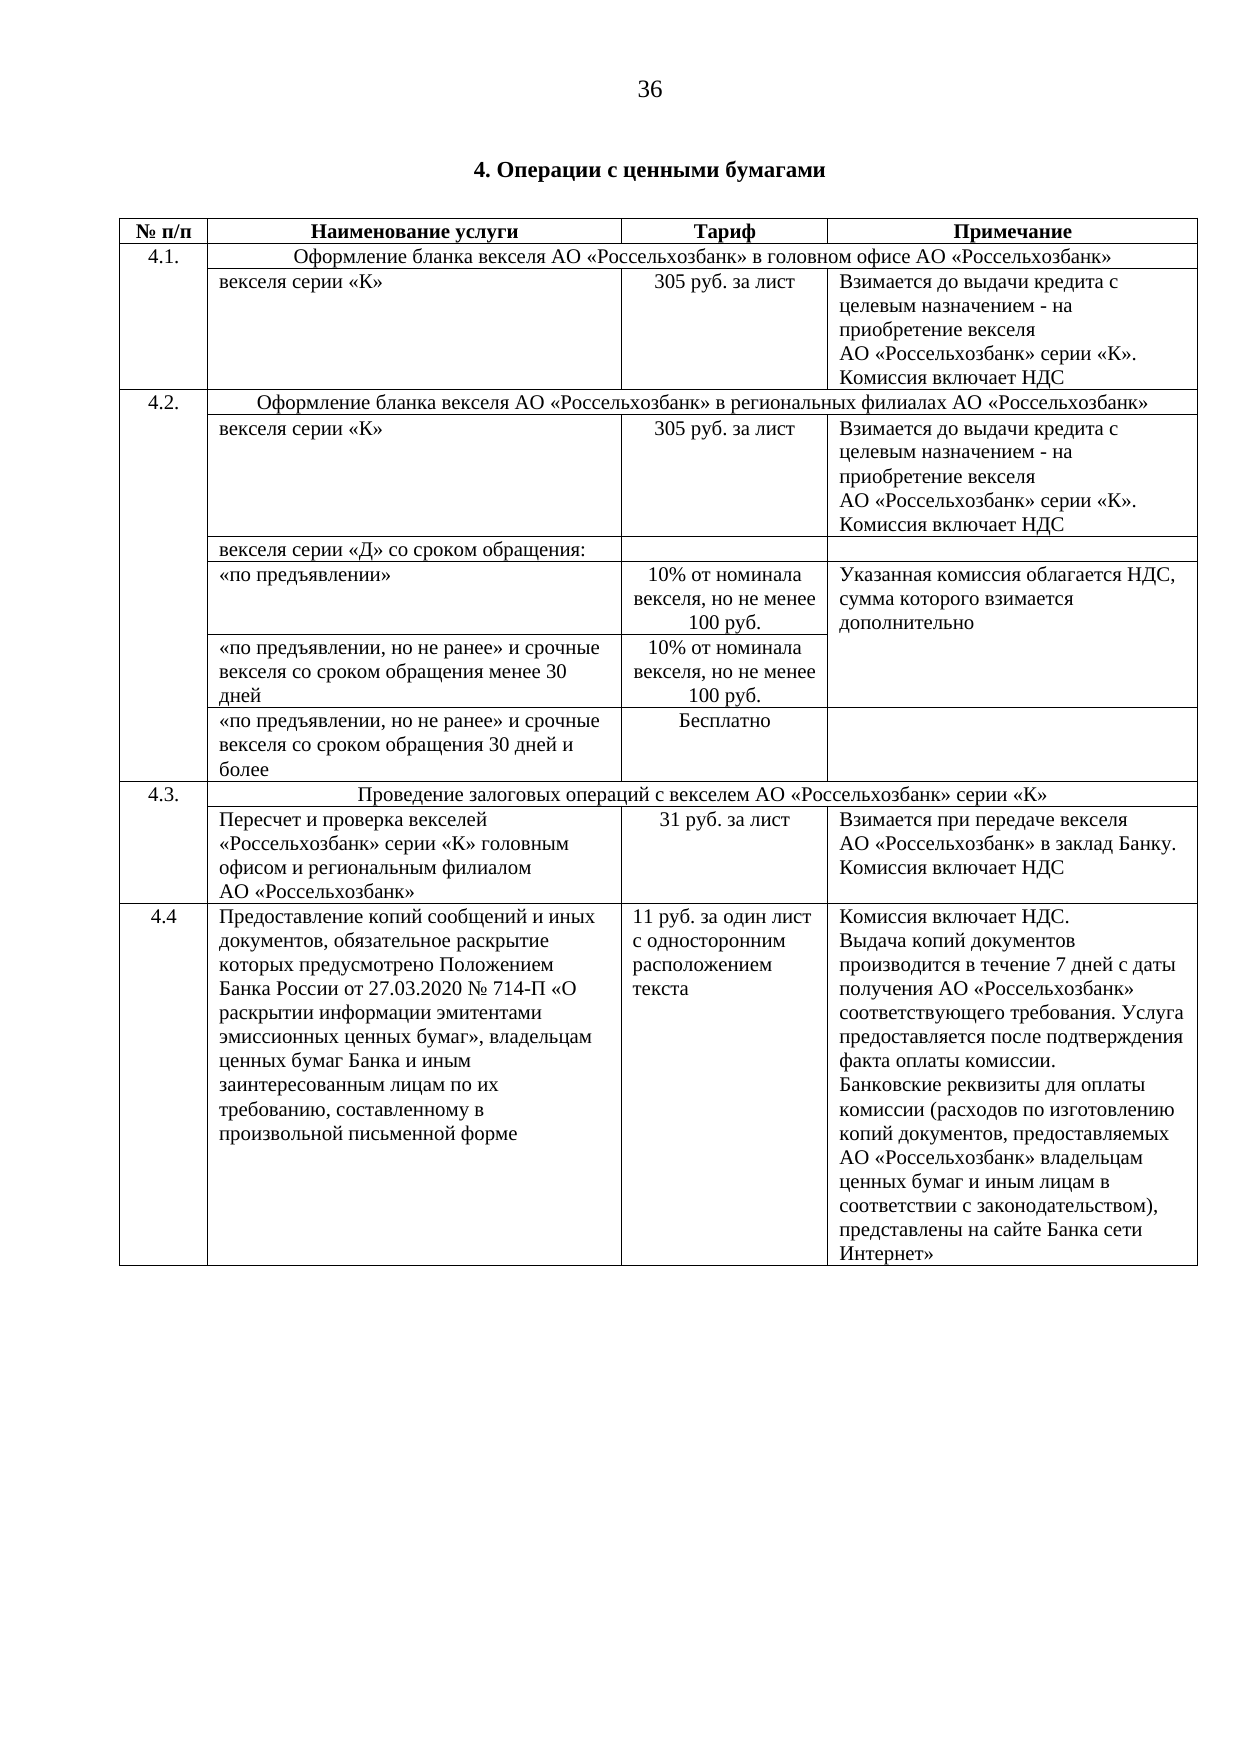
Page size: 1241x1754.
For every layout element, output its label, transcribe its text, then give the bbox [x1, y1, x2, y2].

table_cell «по предъявлении» [208, 562, 621, 634]
table_cell Проведение залоговых операций с векселем АО «Россельхозбанк» серии «К» [208, 782, 1197, 806]
table_cell [828, 708, 1197, 781]
table_cell 4.1. [120, 244, 207, 389]
table_header Тариф [622, 219, 827, 243]
table_cell Оформление бланка векселя АО «Россельхозбанк» в головном офисе АО «Россельхозбанк» [208, 244, 1197, 268]
table_cell 10% от номинала векселя, но не менее 100 руб. [622, 562, 827, 634]
table_cell «по предъявлении, но не ранее» и срочные векселя со сроком обращения 30 дней и более [208, 708, 621, 781]
table_cell Комиссия включает НДС. Выдача копий документов производится в течение 7 дней с даты получения АО «Россельхозбанк» соответствующего требования. Услуга предоставляется после подтверждения факта оплаты комиссии. Банковские реквизиты для оплаты комиссии (расходов по изготовлению копий документов, предоставляемых АО «Россельхозбанк» владельцам ценных бумаг и иным лицам в соответствии с законодательством), представлены на сайте Банка сети Интернет» [828, 904, 1197, 1265]
table_cell Пересчет и проверка векселей «Россельхозбанк» серии «К» головным офисом и региональным филиалом АО «Россельхозбанк» [208, 807, 621, 903]
table_cell Указанная комиссия облагается НДС, сумма которого взимается дополнительно [828, 562, 1197, 707]
table_cell векселя серии «К» [208, 269, 621, 389]
table_cell векселя серии «К» [208, 415, 621, 536]
table_header № п/п [120, 219, 207, 243]
table_cell векселя серии «Д» со сроком обращения: [208, 537, 621, 561]
table_cell Взимается до выдачи кредита с целевым назначением - на приобретение векселя АО «Россельхозбанк» серии «К». Комиссия включает НДС [828, 415, 1197, 536]
table_cell [622, 537, 827, 561]
table_header Наименование услуги [208, 219, 621, 243]
table_cell 11 руб. за один лист с односторонним расположением текста [622, 904, 827, 1265]
table_cell 305 руб. за лист [622, 269, 827, 389]
table_cell [828, 537, 1197, 561]
table_cell «по предъявлении, но не ранее» и срочные векселя со сроком обращения менее 30 дней [208, 635, 621, 707]
table_cell 4.2. [120, 390, 207, 781]
table_cell Оформление бланка векселя АО «Россельхозбанк» в региональных филиалах АО «Россельхозбанк» [208, 390, 1197, 414]
table_cell Взимается при передаче векселя АО «Россельхозбанк» в заклад Банку. Комиссия включает НДС [828, 807, 1197, 903]
table_cell Бесплатно [622, 708, 827, 781]
table_cell 4.4 [120, 904, 207, 1265]
table_cell 31 руб. за лист [622, 807, 827, 903]
table_cell 305 руб. за лист [622, 415, 827, 536]
table_cell 10% от номинала векселя, но не менее 100 руб. [622, 635, 827, 707]
table_header Примечание [828, 219, 1197, 243]
table_cell 4.3. [120, 782, 207, 903]
text 4. Операции с ценными бумагами [134, 156, 1165, 183]
table_cell Предоставление копий сообщений и иных документов, обязательное раскрытие которых предусмотрено Положением Банка России от 27.03.2020 № 714-П «О раскрытии информации эмитентами эмиссионных ценных бумаг», владельцам ценных бумаг Банка и иным заинтересованным лицам по их требованию, составленному в произвольной письменной форме [208, 904, 621, 1265]
table_cell Взимается до выдачи кредита с целевым назначением - на приобретение векселя АО «Россельхозбанк» серии «К». Комиссия включает НДС [828, 269, 1197, 389]
